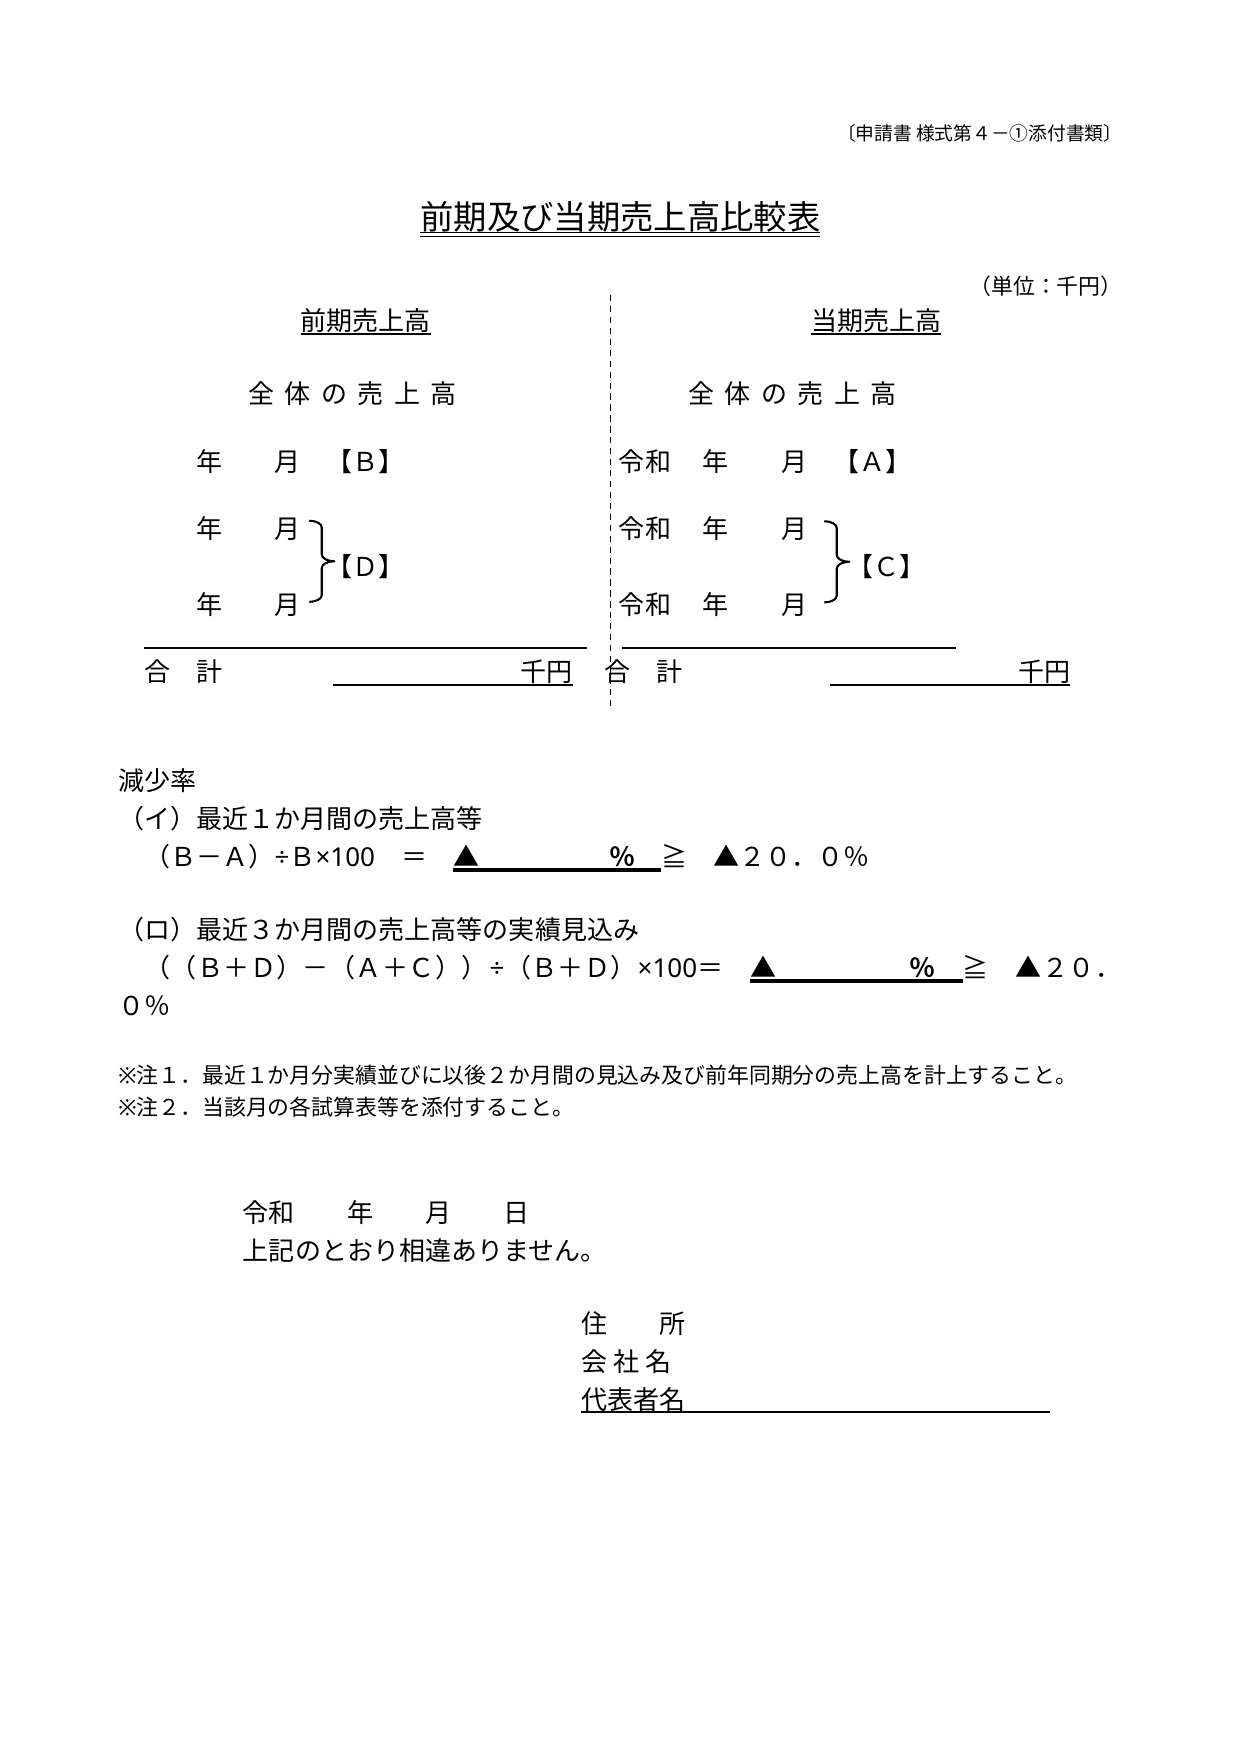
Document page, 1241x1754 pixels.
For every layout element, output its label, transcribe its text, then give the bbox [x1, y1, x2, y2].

text 令和 年 月 日 [217, 1193, 1122, 1230]
text （Ｂ－Ａ）÷Ｂ×100 ＝ ▲ ％ ≧ ▲２０．０％ [118, 836, 1122, 874]
text 前期及び当期売上高比較表 [118, 191, 1122, 239]
text 全体の売上高 全体の売上高 [118, 374, 1122, 411]
text 【Ｄ】 【Ｃ】 [118, 546, 325, 584]
text 年 月 【Ｂ】 令和 年 月 【Ａ】 [118, 441, 1122, 479]
text 年 月 令和 年 月 [118, 509, 1122, 546]
text （単位：千円） [118, 269, 1122, 300]
text 【Ｄ】 【Ｃ】 [323, 546, 840, 584]
text 【Ｄ】 【Ｃ】 [838, 546, 1122, 584]
text 年 月 令和 年 月 [118, 584, 1122, 622]
text 合 計 千円 合 計 千円 [118, 652, 1122, 689]
text ※注１．最近１か月分実績並びに以後２か月間の見込み及び前年同期分の売上高を計上すること。 [118, 1058, 1122, 1090]
text （イ）最近１か月間の売上高等 [118, 798, 1122, 836]
text 代表者名 [217, 1379, 1122, 1417]
text 住 所 [217, 1303, 1122, 1341]
text （（Ｂ＋Ｄ）－（Ａ＋Ｃ））÷（Ｂ＋Ｄ）×100＝ ▲ ％ ≧ ▲２０．０％ [118, 947, 1122, 1022]
text 上記のとおり相違ありません。 [217, 1230, 1122, 1268]
text 〔申請書 様式第４－①添付書類〕 [118, 118, 1122, 145]
text ※注２．当該月の各試算表等を添付すること。 [118, 1090, 1122, 1122]
text 減少率 [118, 760, 1122, 798]
text 前期売上高 当期売上高 [118, 300, 1122, 338]
text （ロ）最近３か月間の売上高等の実績見込み [118, 909, 1122, 947]
text 会 社 名 [217, 1341, 1122, 1379]
